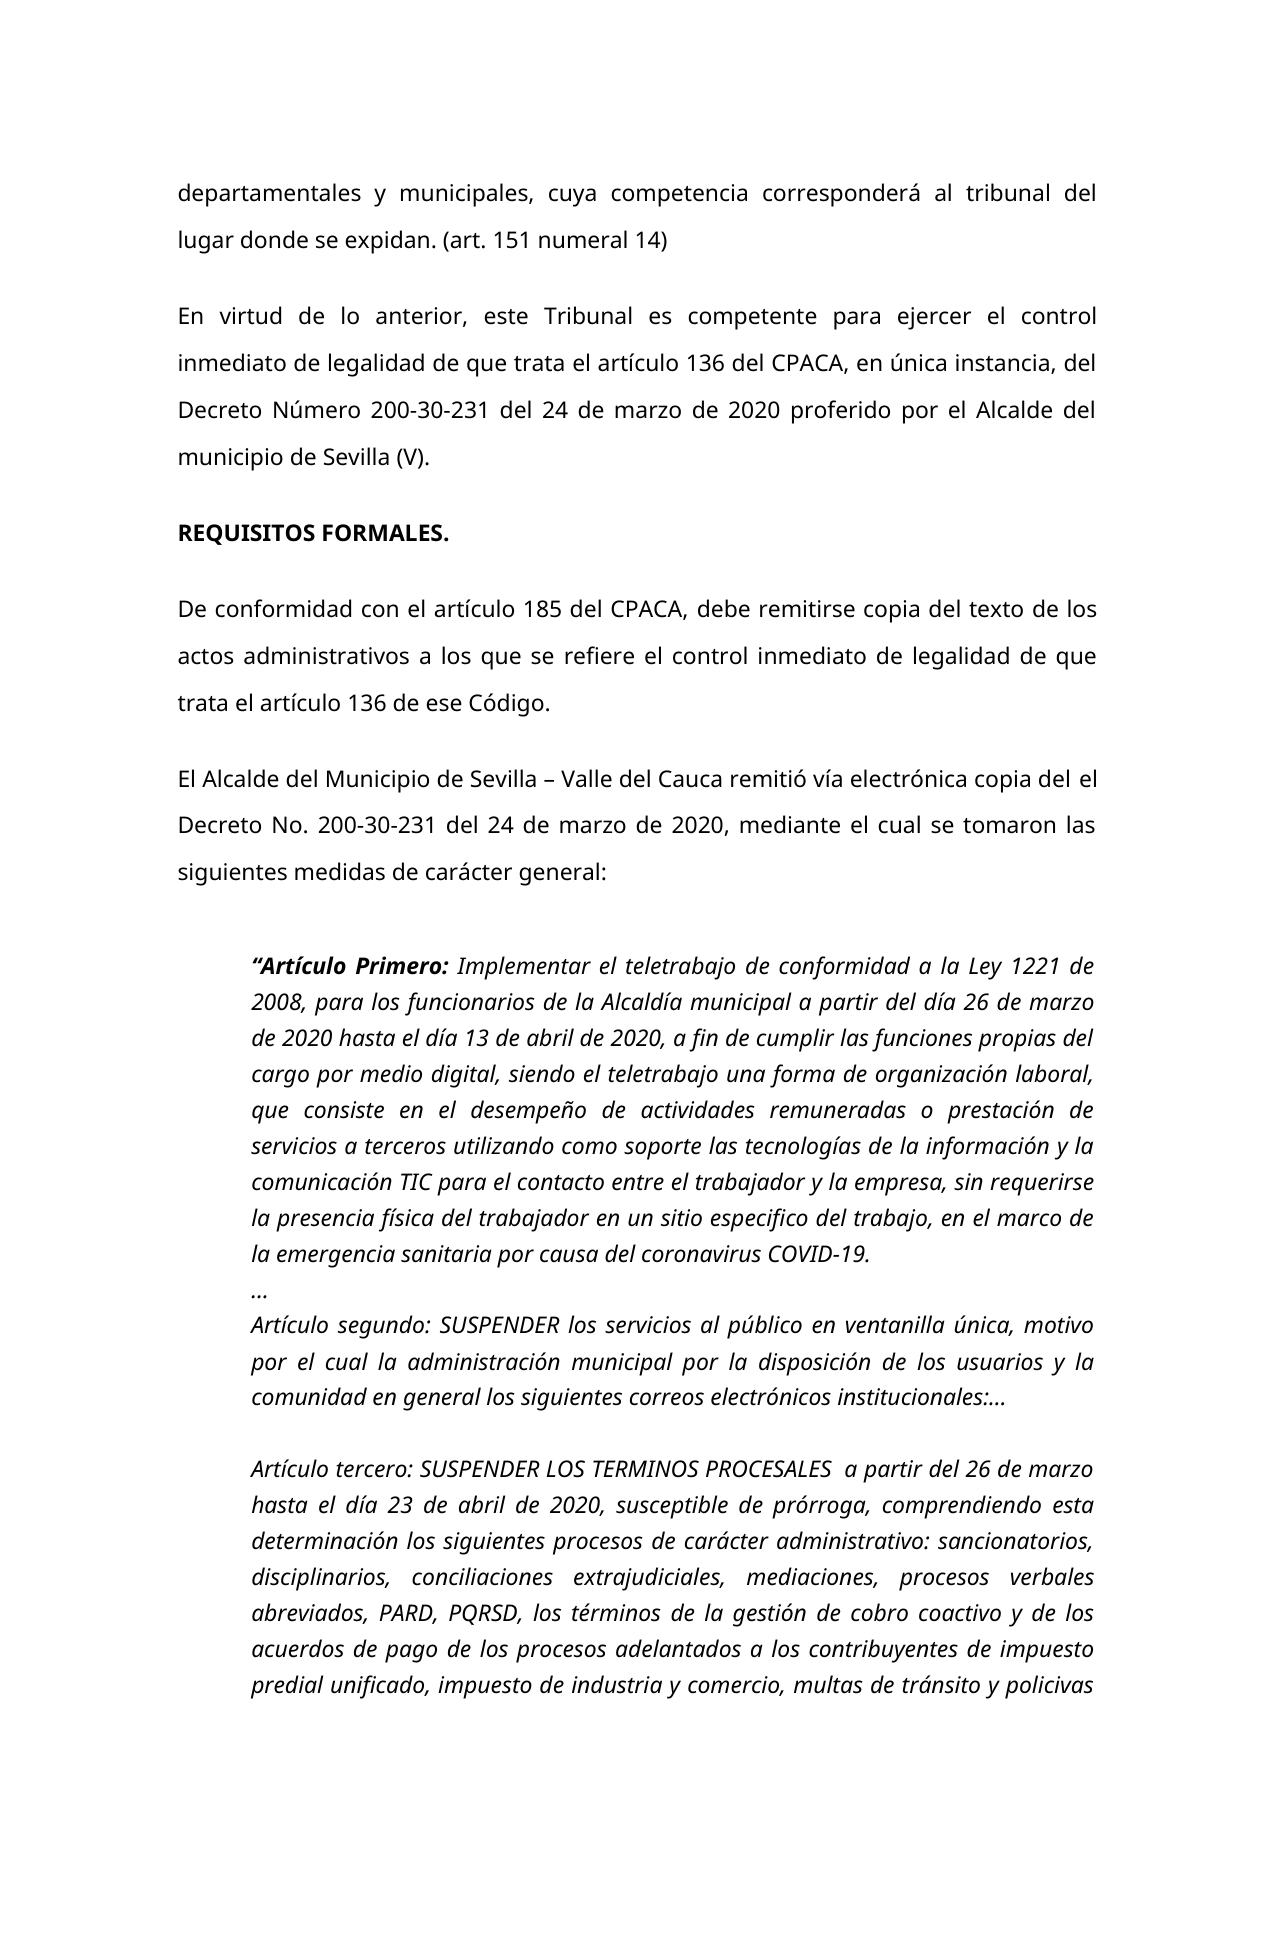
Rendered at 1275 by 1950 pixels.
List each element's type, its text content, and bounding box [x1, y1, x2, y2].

text En virtud de lo anterior, este Tribunal es competente para ejercer el control inmediato de legalidad de que trata el artículo 136 del CPACA, en única instancia, del Decreto Número 200-30-231 del 24 de marzo de 2020 proferido por el Alcalde del municipio de Sevilla (V). [177, 300, 1098, 472]
text REQUISITOS FORMALES. [177, 517, 1098, 548]
text “Artículo Primero: Implementar el teletrabajo de conformidad a la Ley 1221 de 2008, para los funcionarios de la Alcaldía municipal a partir del día 26 de marzo de 2020 hasta el día 13 de abril de 2020, a fin de cumplir las funciones propias del cargo por medio digital, siendo el teletrabajo una forma de organización laboral, que consiste en el desempeño de actividades remuneradas o prestación de servicios a terceros utilizando como soporte las tecnologías de la información y la comunicación TIC para el contacto entre el trabajador y la empresa, sin requerirse la presencia física del trabajador en un sitio especifico del trabajo, en el marco de la emergencia sanitaria por causa del coronavirus COVID-19. [251, 950, 1098, 1269]
text De conformidad con el artículo 185 del CPACA, debe remitirse copia del texto de los actos administrativos a los que se refiere el control inmediato de legalidad de que trata el artículo 136 de ese Código. [177, 593, 1098, 718]
text El Alcalde del Municipio de Sevilla – Valle del Cauca remitió vía electrónica copia del el Decreto No. 200-30-231 del 24 de marzo de 2020, mediante el cual se tomaron las siguientes medidas de carácter general: [177, 763, 1098, 888]
text … [251, 1273, 1098, 1305]
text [251, 1453, 1098, 1700]
text Artículo segundo: SUSPENDER los servicios al público en ventanilla única, motivo por el cual la administración municipal por la disposición de los usuarios y la comunidad en general los siguientes correos electrónicos institucionales:… [251, 1309, 1098, 1413]
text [177, 177, 1098, 255]
